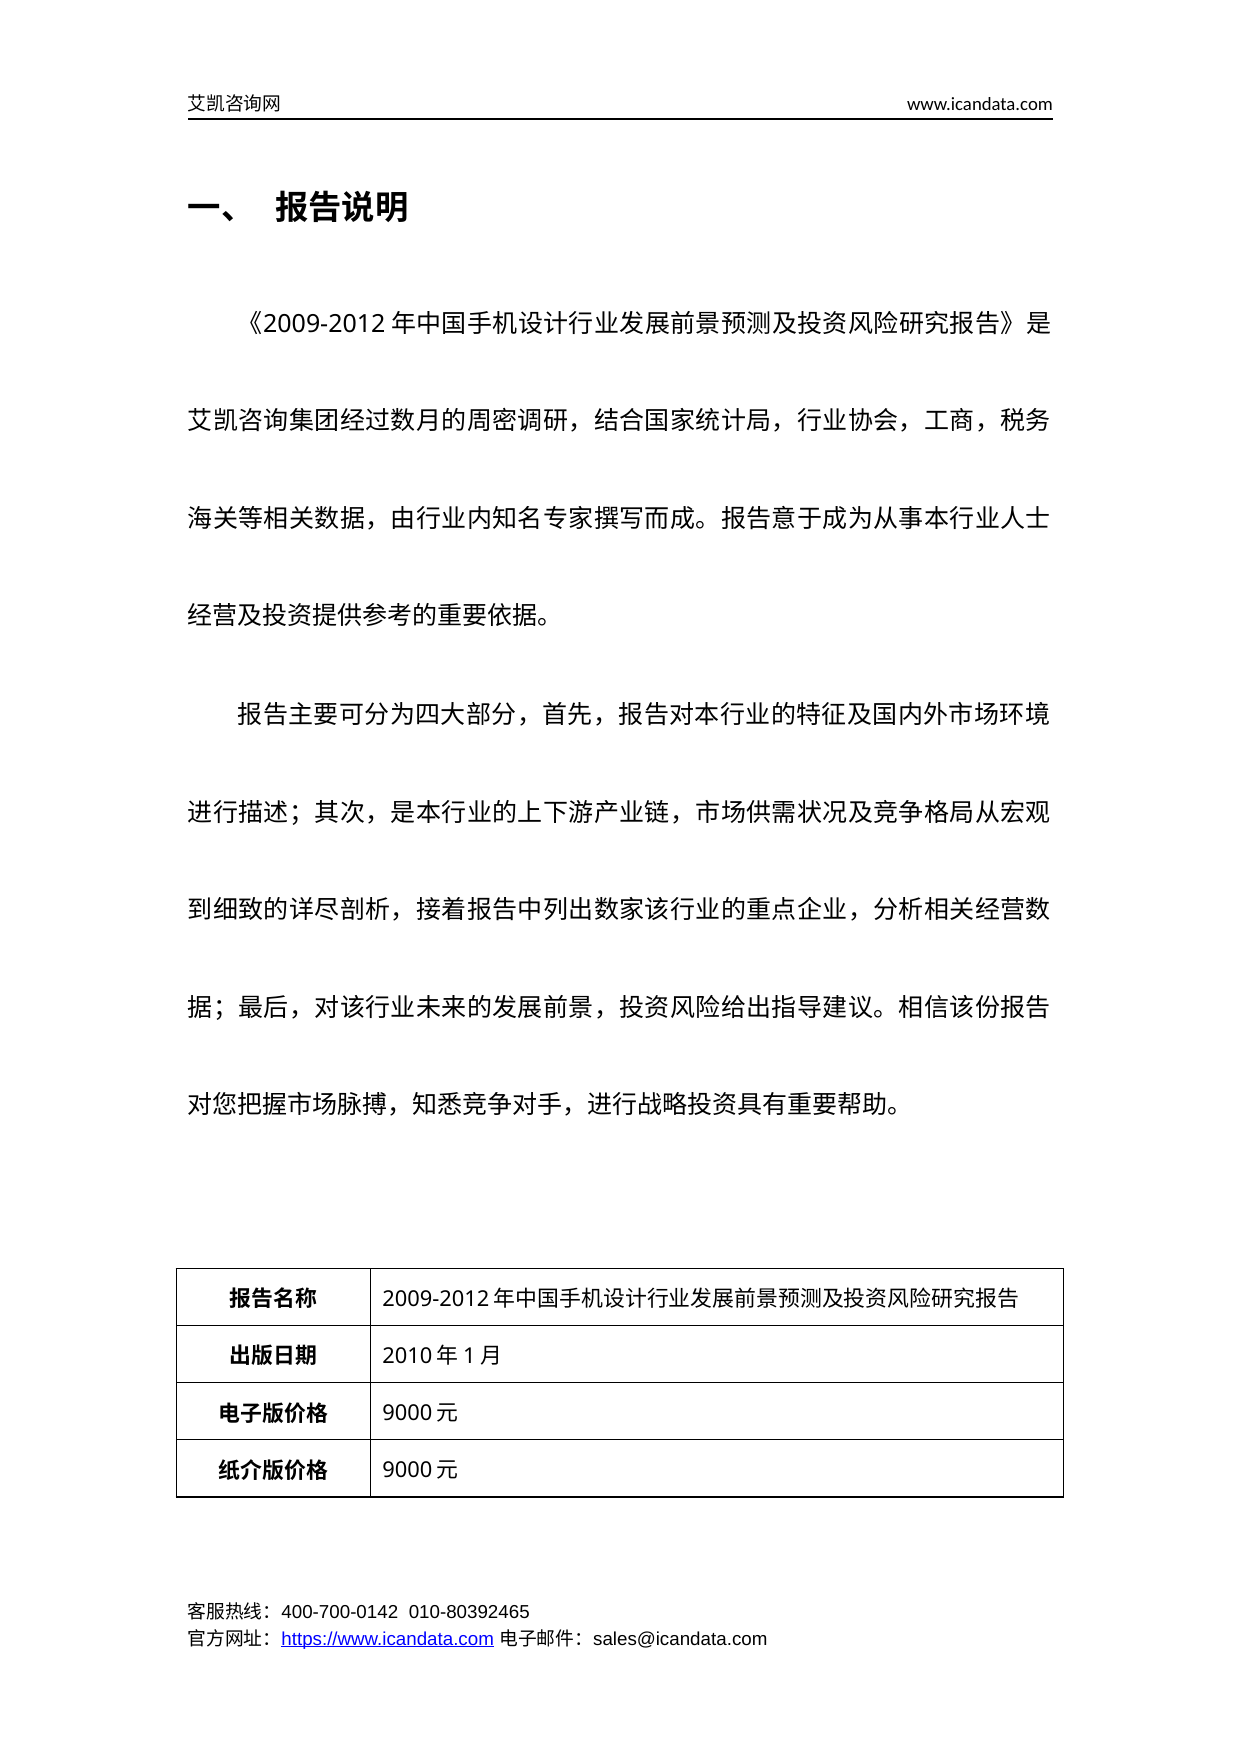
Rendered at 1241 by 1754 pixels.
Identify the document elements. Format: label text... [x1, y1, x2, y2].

table_cell 9000元 [371, 1440, 1063, 1496]
text 报告主要可分为四大部分，首先，报告对本行业的特征及国内外市场环境进行描述；其次，是本行业的上下游产业链，市场供需状况及竞争格局从宏观到细致的详尽剖析，接着报告中列出数家该行业的重点企业，分析相关经营数据；最后，对该行业未来的发展前景，投资风险给出指导建议。相信该份报告对您把握市场脉搏，知悉竞争对手，进行战略投资具有重要帮助。 [187, 681, 1053, 1136]
table_cell 电子版价格 [177, 1383, 370, 1439]
table_cell 纸介版价格 [177, 1440, 370, 1496]
table_cell 9000元 [371, 1383, 1063, 1439]
table_cell 2010年1月 [371, 1326, 1063, 1382]
table_header 2009-2012年中国手机设计行业发展前景预测及投资风险研究报告 [371, 1269, 1063, 1325]
text 《2009-2012年中国手机设计行业发展前景预测及投资风险研究报告》是艾凯咨询集团经过数月的周密调研，结合国家统计局，行业协会，工商，税务海关等相关数据，由行业内知名专家撰写而成。报告意于成为从事本行业人士经营及投资提供参考的重要依据。 [187, 289, 1053, 646]
subtitle 报告说明 [187, 172, 1053, 237]
table_header 报告名称 [177, 1269, 370, 1325]
table_cell 出版日期 [177, 1326, 370, 1382]
